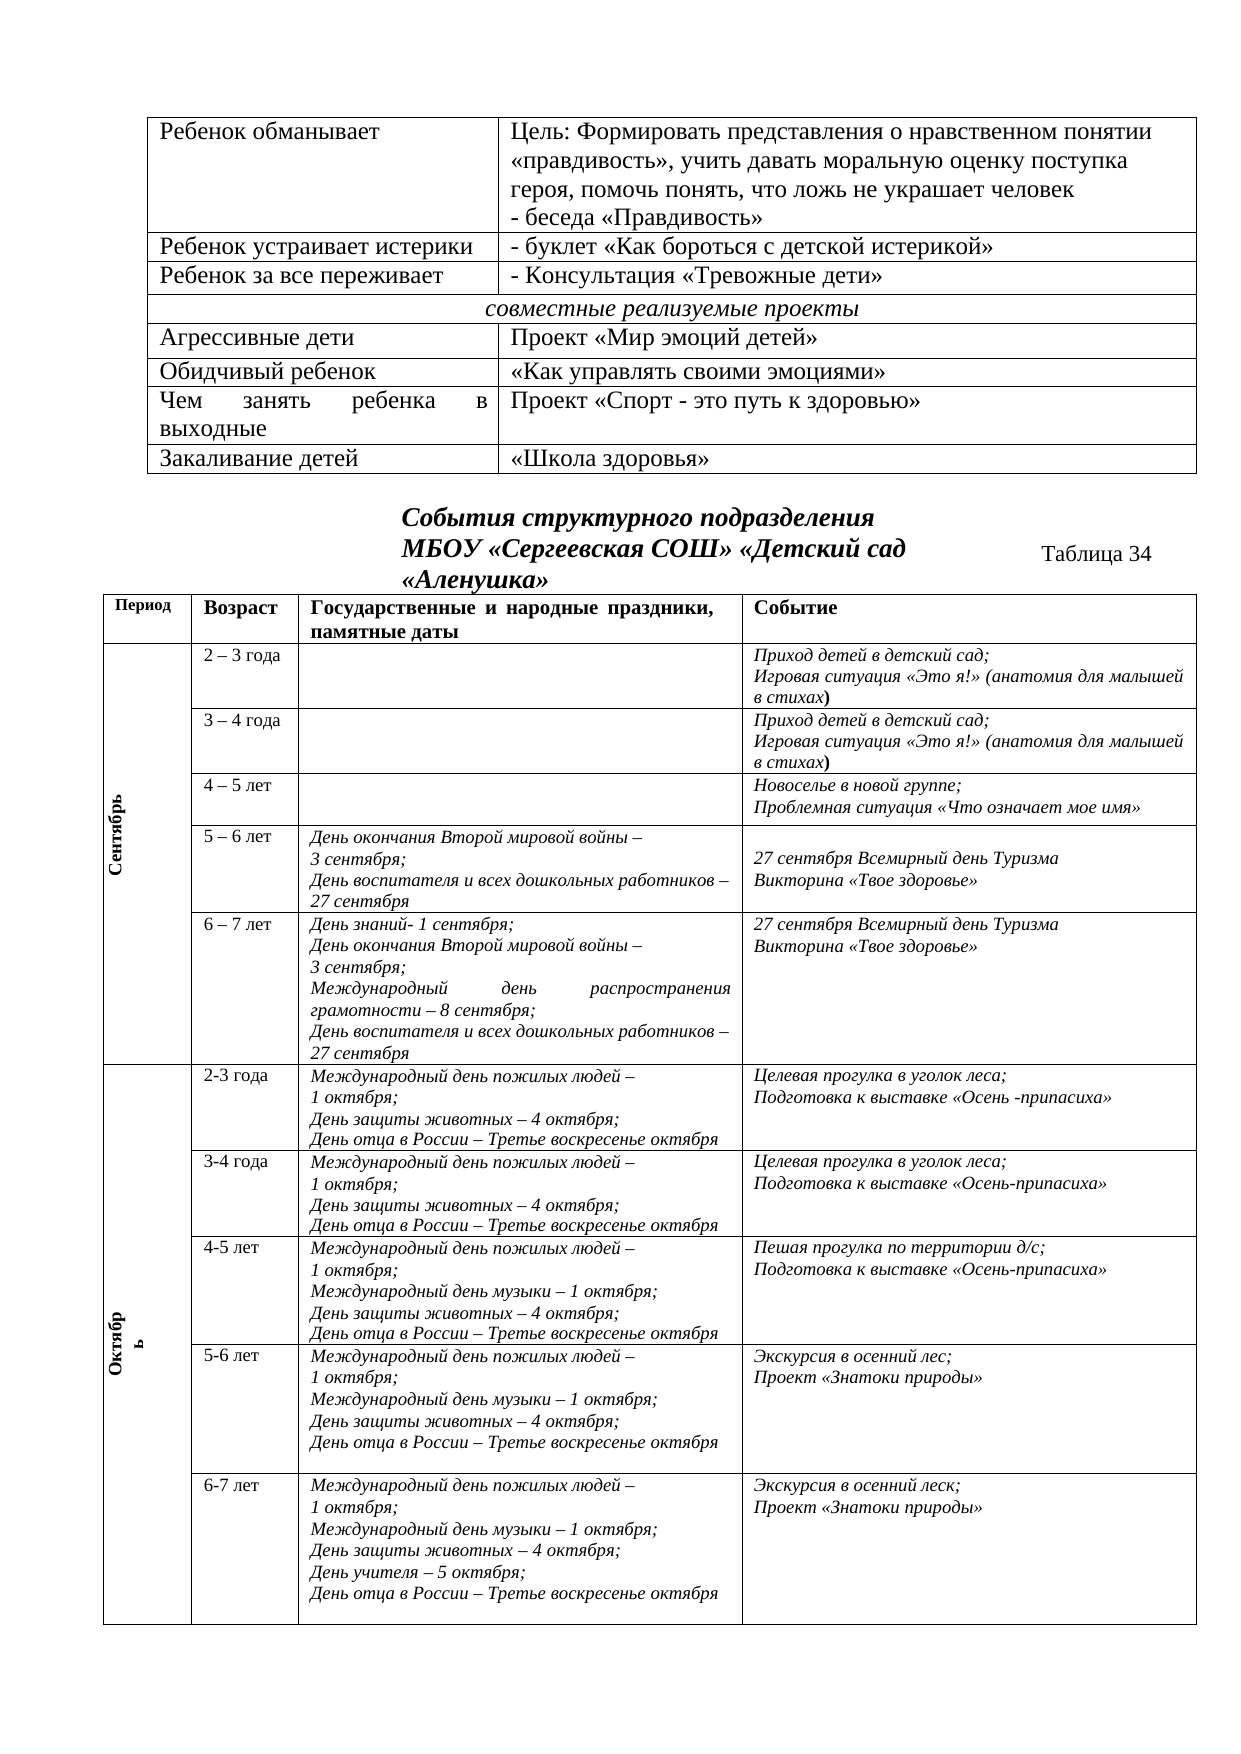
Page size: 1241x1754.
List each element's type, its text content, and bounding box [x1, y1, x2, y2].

table_cell [299, 774, 742, 825]
table_cell 3-4 года [192, 1151, 298, 1236]
table_cell 4-5 лет [192, 1237, 298, 1344]
table_cell День знаний- 1 сентября; День окончания Второй мировой войны – 3 сентября; Международный день распространения грамотности – 8 сентября; День воспитателя и всех дошкольных работников – 27 сентября [299, 913, 742, 1064]
table_cell Закаливание детей [148, 445, 498, 473]
table_cell Целевая прогулка в уголок леса; Подготовка к выставке «Осень-припасиха» [743, 1151, 1196, 1236]
table_cell 27 сентября Всемирный день Туризма Викторина «Твое здоровье» [743, 826, 1196, 912]
table_cell Ребенок устраивает истерики [148, 233, 498, 261]
table_cell «Как управлять своими эмоциями» [499, 359, 1196, 386]
table_cell 4 – 5 лет [192, 774, 298, 825]
table_cell 27 сентября Всемирный день Туризма Викторина «Твое здоровье» [743, 913, 1196, 1064]
table_cell День окончания Второй мировой войны – 3 сентября; День воспитателя и всех дошкольных работников – 27 сентября [299, 826, 742, 912]
table_cell Пешая прогулка по территории д/с; Подготовка к выставке «Осень-припасиха» [743, 1237, 1196, 1344]
table_cell Экскурсия в осенний лес; Проект «Знатоки природы» [743, 1345, 1196, 1473]
table_cell Проект «Мир эмоций детей» [499, 324, 1196, 357]
table_cell Проект «Спорт - это путь к здоровью» [499, 387, 1196, 443]
table_cell 2 – 3 года [192, 644, 298, 708]
table_cell Сентябрь [104, 644, 191, 1064]
table_cell Новоселье в новой группе; Проблемная ситуация «Что означает мое имя» [743, 774, 1196, 825]
table_cell Международный день пожилых людей – 1 октября; День защиты животных – 4 октября; День отца в России – Третье воскресенье октября [299, 1151, 742, 1236]
table_cell Агрессивные дети [148, 324, 498, 357]
table_cell 5 – 6 лет [192, 826, 298, 912]
table_cell 3 – 4 года [192, 709, 298, 773]
table_cell 2-3 года [192, 1065, 298, 1150]
table_cell - Консультация «Тревожные дети» [499, 262, 1196, 294]
table_header Ребенок обманывает [148, 118, 498, 232]
table_cell Ребенок за все переживает [148, 262, 498, 294]
table_cell Чем занять ребенка в выходные [148, 387, 498, 443]
table_header Событие [743, 595, 1196, 643]
table_cell 5-6 лет [192, 1345, 298, 1473]
table_cell Экскурсия в осенний леск; Проект «Знатоки природы» [743, 1474, 1196, 1624]
table_cell Международный день пожилых людей – 1 октября; Международный день музыки – 1 октября; День защиты животных – 4 октября; День отца в России – Третье воскресенье октября [299, 1237, 742, 1344]
table_cell Приход детей в детский сад; Игровая ситуация «Это я!» (анатомия для малышей в стихах) [743, 709, 1196, 773]
table_cell Международный день пожилых людей – 1 октября; Международный день музыки – 1 октября; День защиты животных – 4 октября; День учителя – 5 октября; День отца в России – Третье воскресенье октября [299, 1474, 742, 1624]
table_header Цель: Формировать представления о нравственном понятии «правдивость», учить давать моральную оценку поступка героя, помочь понять, что ложь не украшает человек - беседа «Правдивость» [499, 118, 1196, 232]
table_cell Приход детей в детский сад; Игровая ситуация «Это я!» (анатомия для малышей в стихах) [743, 644, 1196, 708]
table_cell Международный день пожилых людей – 1 октября; Международный день музыки – 1 октября; День защиты животных – 4 октября; День отца в России – Третье воскресенье октября [299, 1345, 742, 1473]
table_header Возраст [192, 595, 298, 643]
table_cell «Школа здоровья» [499, 445, 1196, 473]
text Таблица 34 [1041, 540, 1221, 567]
table_cell - буклет «Как бороться с детской истерикой» [499, 233, 1196, 261]
table_cell 6 – 7 лет [192, 913, 298, 1064]
table_header Период [104, 595, 191, 643]
table_cell Целевая прогулка в уголок леса; Подготовка к выставке «Осень -припасиха» [743, 1065, 1196, 1150]
table_cell 6-7 лет [192, 1474, 298, 1624]
table_cell Октябрь [104, 1065, 191, 1624]
table_cell [299, 644, 742, 708]
table_cell Международный день пожилых людей – 1 октября; День защиты животных – 4 октября; День отца в России – Третье воскресенье октября [299, 1065, 742, 1150]
table_cell Обидчивый ребенок [148, 359, 498, 386]
table_cell совместные реализуемые проекты [148, 295, 1196, 323]
table_header Государственные и народные праздники, памятные даты [299, 595, 742, 643]
subtitle События структурного подразделения МБОУ «Сергеевская СОШ» «Детский сад «Аленушка» [401, 501, 927, 594]
table_cell [299, 709, 742, 773]
